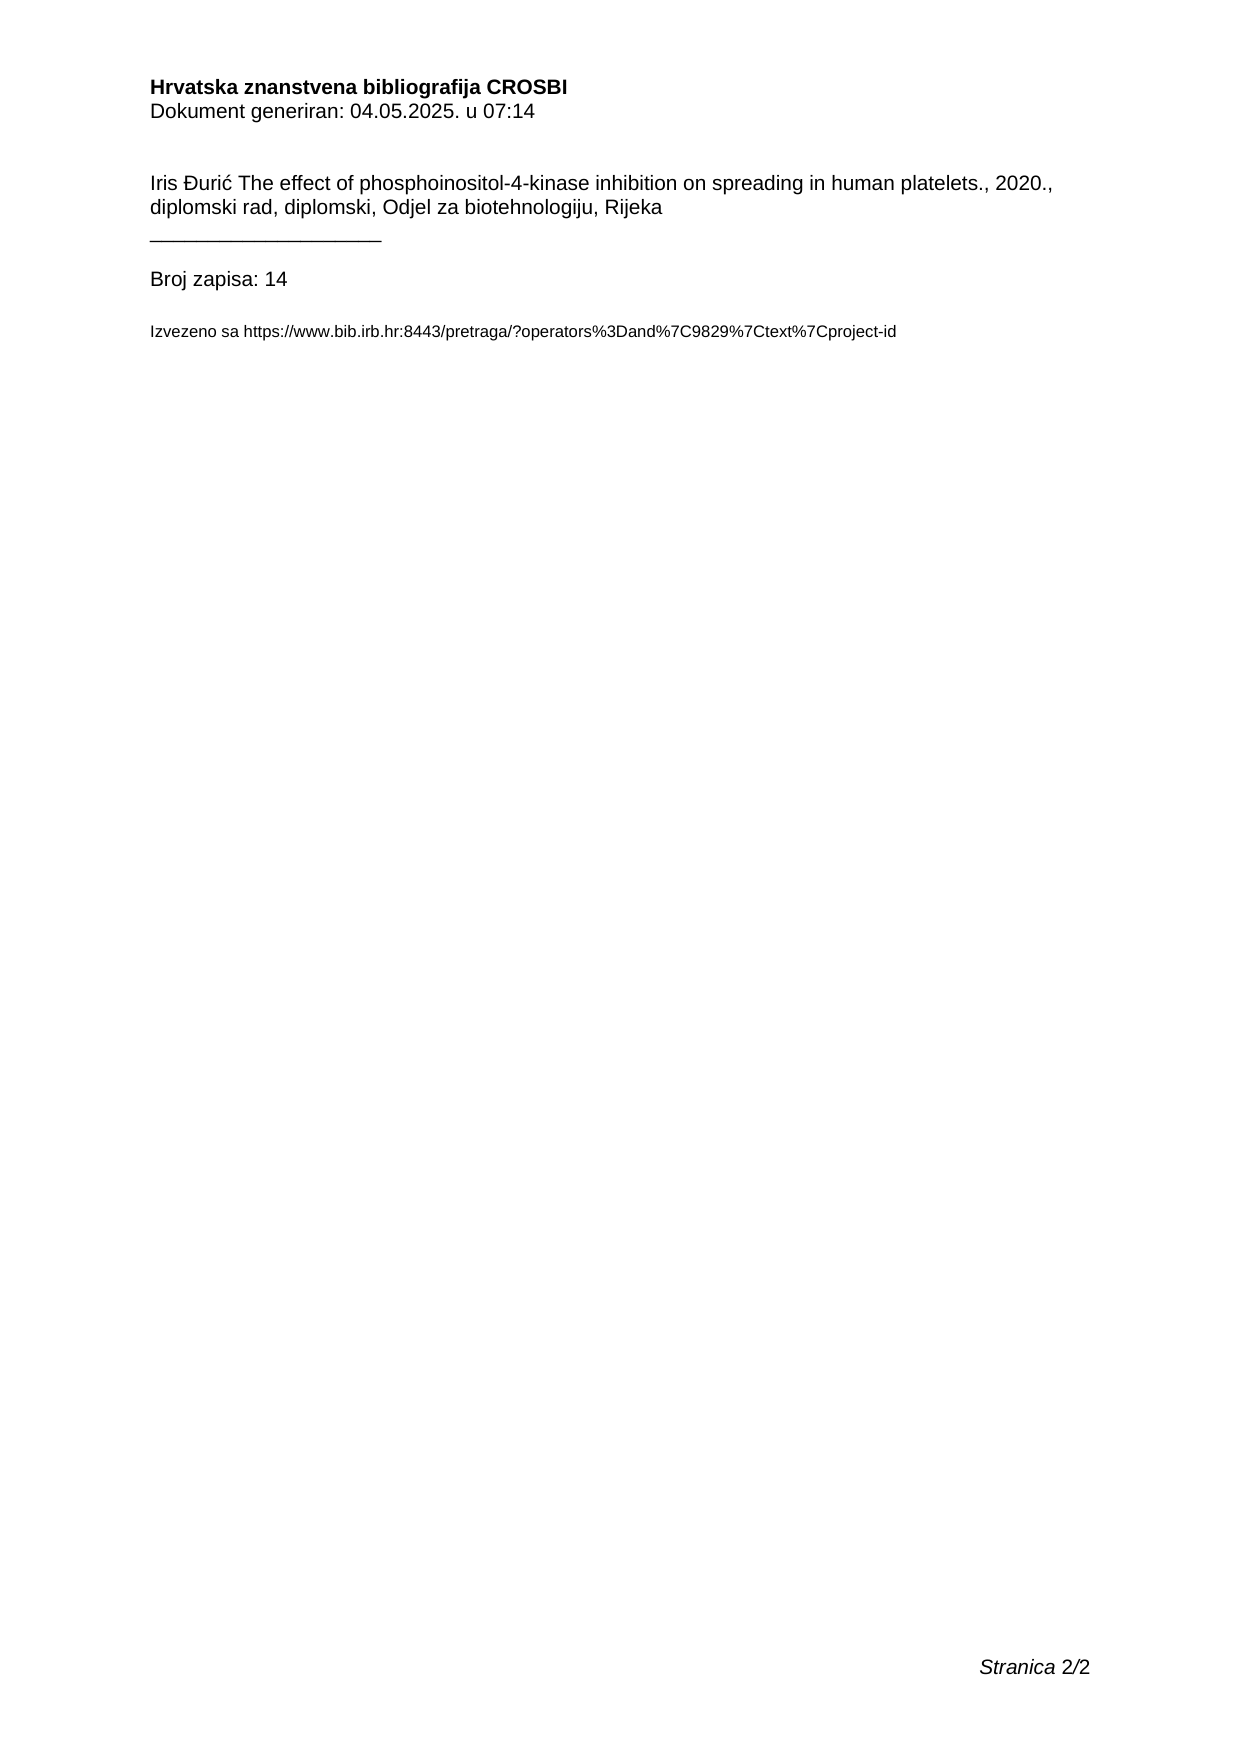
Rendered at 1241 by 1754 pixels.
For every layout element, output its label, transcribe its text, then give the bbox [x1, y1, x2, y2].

text Izvezeno sa https://www.bib.irb.hr:8443/pretraga/?operators%3Dand%7C9829%7Ctext%7Cproject-id [150, 322, 1090, 341]
text ____________________ [150, 219, 1090, 243]
text Iris Đurić [150, 171, 1090, 219]
text Broj zapisa: 14 [150, 267, 1090, 291]
